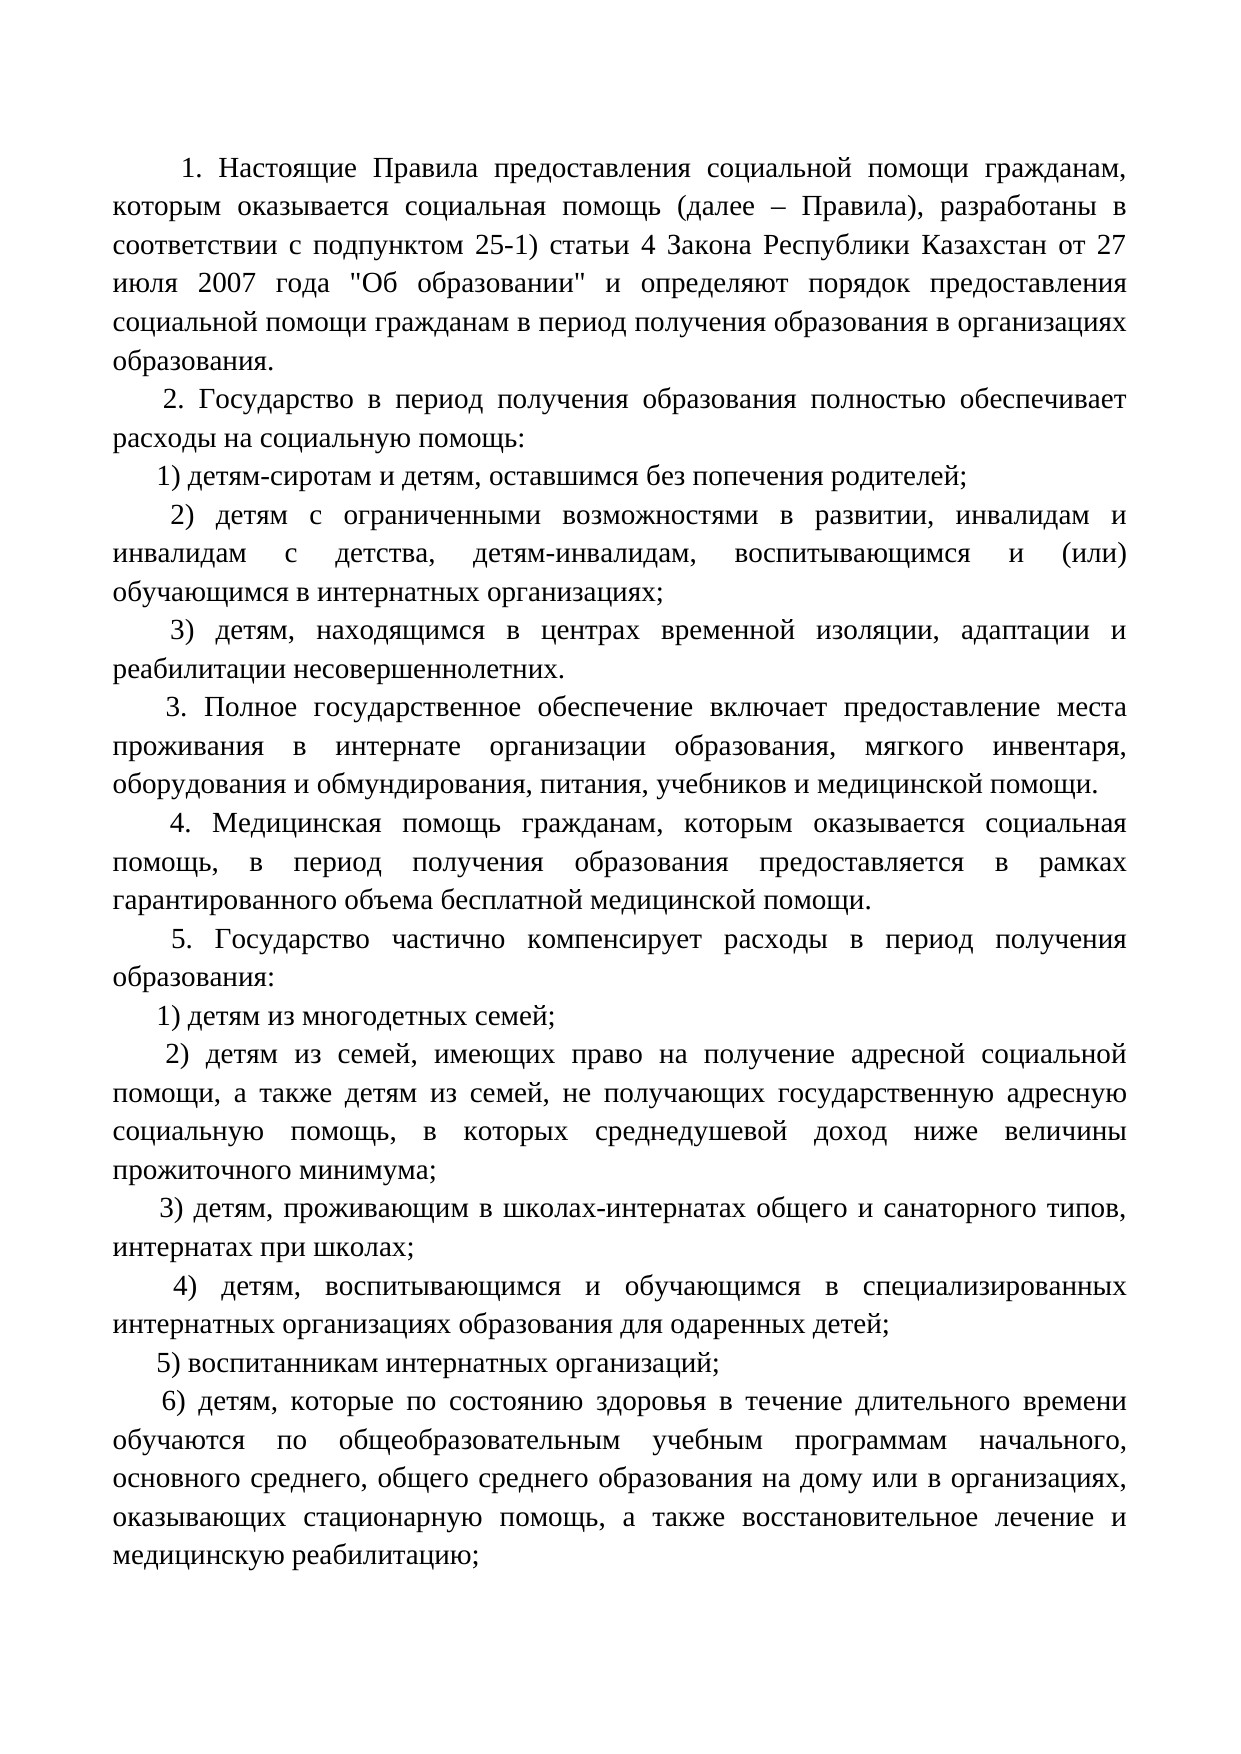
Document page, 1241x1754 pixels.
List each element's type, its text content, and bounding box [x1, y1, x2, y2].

text 5) воспитанникам интернатных организаций; [112, 1345, 1128, 1378]
text 3) детям, проживающим в школах-интернатах общего и санаторного типов, интернатах при школах; [112, 1191, 1128, 1263]
text 2. Государство в период получения образования полностью обеспечивает расходы на социальную помощь: [112, 381, 1128, 453]
text 3. Полное государственное обеспечение включает предоставление места проживания в интернате организации образования, мягкого инвентаря, оборудования и обмундирования, питания, учебников и медицинской помощи. [112, 689, 1128, 800]
text 6) детям, которые по состоянию здоровья в течение длительного времени обучаются по общеобразовательным учебным программам начального, основного среднего, общего среднего образования на дому или в организациях, оказывающих стационарную помощь, а также восстановительное лечение и медицинскую реабилитацию; [112, 1383, 1128, 1571]
text 2) детям из семей, имеющих право на получение адресной социальной помощи, а также детям из семей, не получающих государственную адресную социальную помощь, в которых среднедушевой доход ниже величины прожиточного минимума; [112, 1036, 1128, 1186]
text 1. Настоящие Правила предоставления социальной помощи гражданам, которым оказывается социальная помощь (далее – Правила), разработаны в соответствии с подпунктом 25-1) статьи 4 Закона Республики Казахстан от 27 июля 2007 года "Об образовании" и определяют порядок предоставления социальной помощи гражданам в период получения образования в организациях образования. [112, 150, 1128, 376]
text 4. Медицинская помощь гражданам, которым оказывается социальная помощь, в период получения образования предоставляется в рамках гарантированного объема бесплатной медицинской помощи. [112, 805, 1128, 916]
text 2) детям с ограниченными возможностями в развитии, инвалидам и инвалидам с детства, детям-инвалидам, воспитывающимся и (или) обучающимся в интернатных организациях; [112, 497, 1128, 607]
text 3) детям, находящимся в центрах временной изоляции, адаптации и реабилитации несовершеннолетних. [112, 612, 1128, 684]
text 1) детям-сиротам и детям, оставшимся без попечения родителей; [112, 458, 1128, 492]
text 4) детям, воспитывающимся и обучающимся в специализированных интернатных организациях образования для одаренных детей; [112, 1268, 1128, 1340]
text 1) детям из многодетных семей; [112, 998, 1128, 1031]
text 5. Государство частично компенсирует расходы в период получения образования: [112, 921, 1128, 993]
